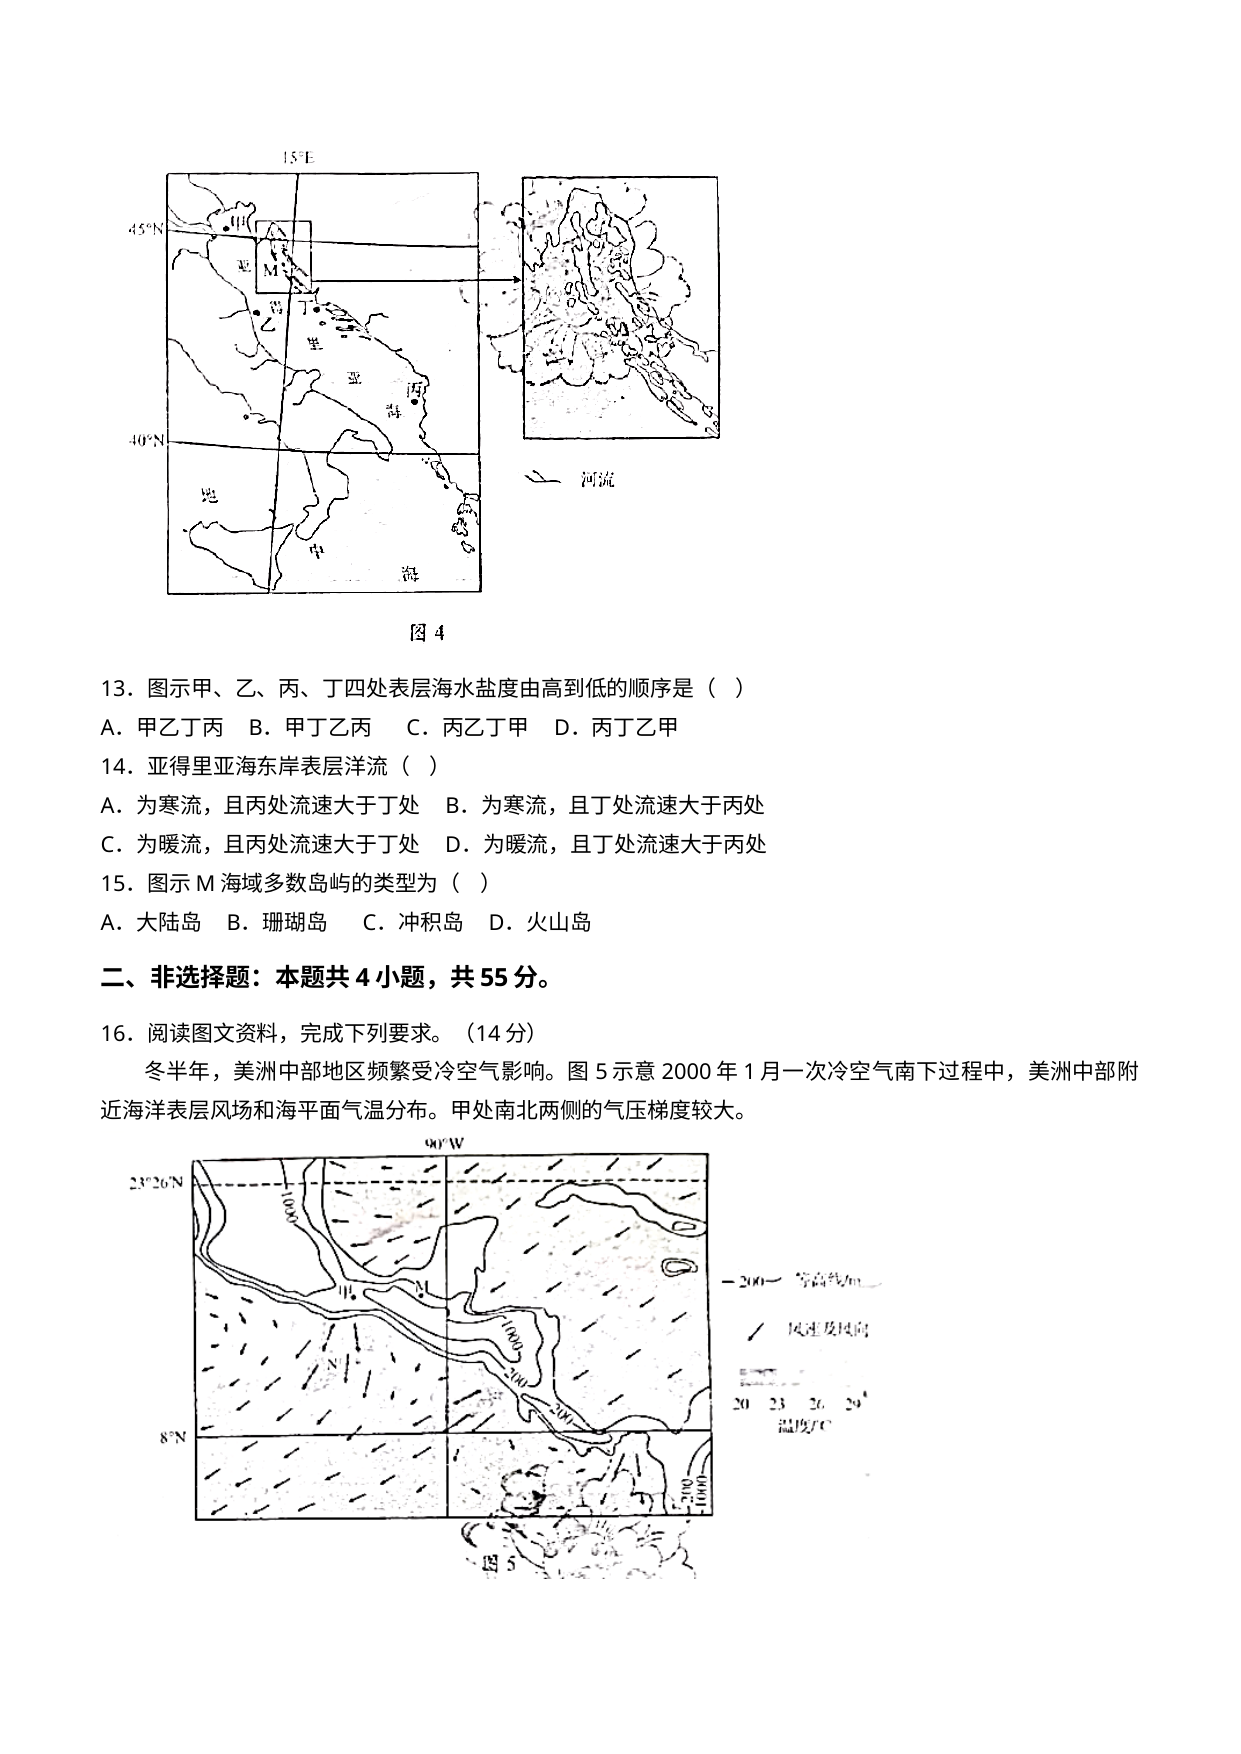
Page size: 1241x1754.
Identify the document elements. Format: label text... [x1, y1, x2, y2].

text A．甲乙丁丙 B．甲丁乙丙 C．丙乙丁甲 D．丙丁乙甲 [100, 710, 1140, 742]
text 14．亚得里亚海东岸表层洋流（ ） [100, 749, 1140, 781]
picture [100, 1131, 926, 1579]
text 13．图示甲、乙、丙、丁四处表层海水盐度由高到低的顺序是（ ） [100, 671, 1140, 703]
picture [100, 145, 759, 648]
text 15．图示M海域多数岛屿的类型为（ ） [100, 865, 1140, 898]
text 冬半年，美洲中部地区频繁受冷空气影响。图5示意2000年1月一次冷空气南下过程中，美洲中部附近海洋表层风场和海平面气温分布。甲处南北两侧的气压梯度较大。 [100, 1054, 1140, 1126]
text 16．阅读图文资料，完成下列要求。（14分） [100, 1015, 1140, 1048]
text C．为暖流，且丙处流速大于丁处 D．为暖流，且丁处流速大于丙处 [100, 826, 1140, 859]
text A．大陆岛 B．珊瑚岛 C．冲积岛 D．火山岛 [100, 904, 1140, 937]
text 二、非选择题：本题共4小题，共55分。 [100, 943, 1140, 1008]
text A．为寒流，且丙处流速大于丁处 B．为寒流，且丁处流速大于丙处 [100, 788, 1140, 820]
